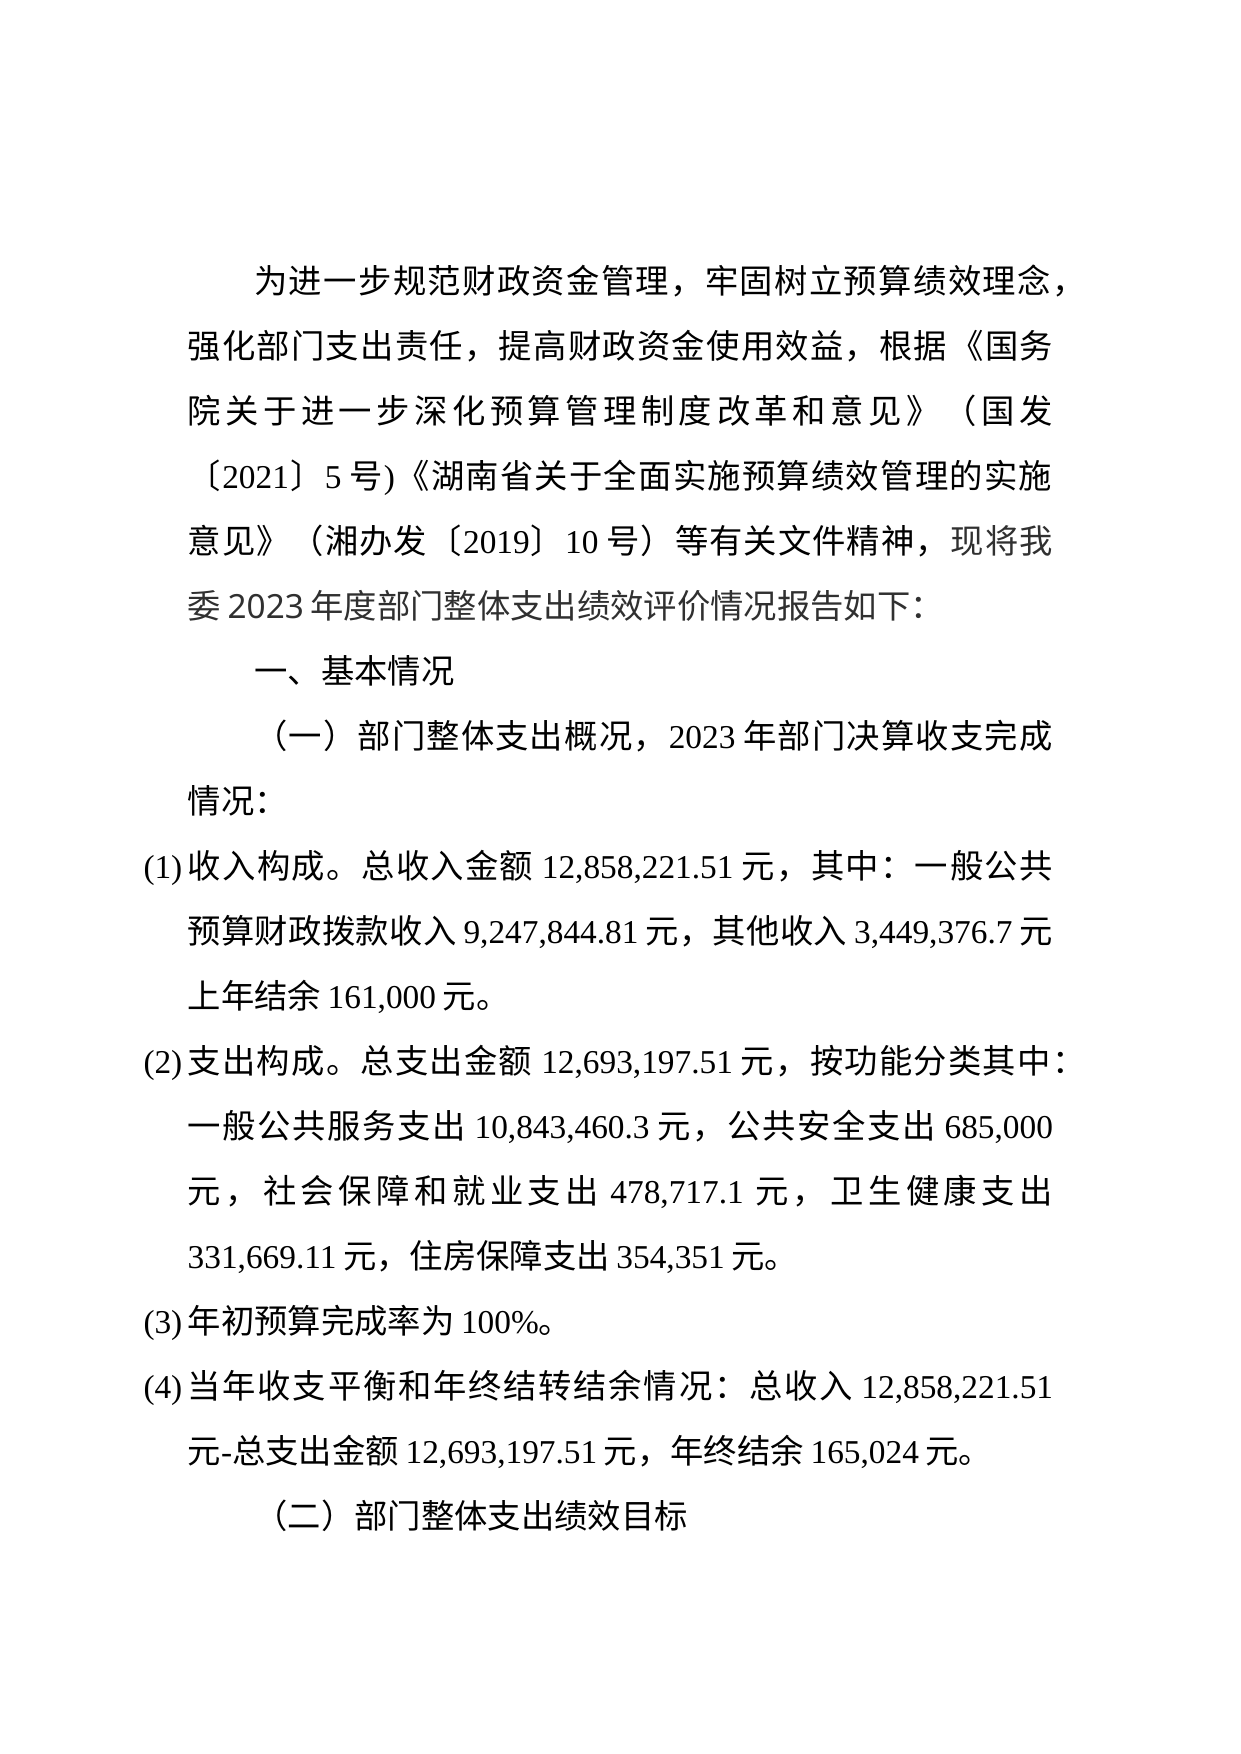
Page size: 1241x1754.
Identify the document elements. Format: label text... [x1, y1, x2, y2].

list 支出构成。总支出金额12,693,197.51元，按功能分类其中：一般公共服务支出10,843,460.3元，公共安全支出685,000元，社会保障和就业支出478,717.1元，卫生健康支出331,669.11元，住房保障支出354,351元。 [143, 1026, 1053, 1286]
list 年初预算完成率为100%。 [143, 1286, 1053, 1351]
text （一）部门整体支出概况，2023年部门决算收支完成情况： [187, 701, 1053, 831]
text 为进一步规范财政资金管理，牢固树立预算绩效理念，强化部门支出责任，提高财政资金使用效益，根据《国务院关于进一步深化预算管理制度改革和意见》（国发〔2021〕5号)《湖南省关于全面实施预算绩效管理的实施意见》（湘办发〔2019〕10号）等有关文件精神，现将我委2023年度部门整体支出绩效评价情况报告如下： [187, 246, 1053, 636]
list 部门整体支出绩效目标 [187, 1481, 1053, 1546]
list 收入构成。总收入金额12,858,221.51元，其中：一般公共预算财政拨款收入9,247,844.81元，其他收入3,449,376.7元，上年结余161,000元。 [143, 831, 1053, 1026]
list 当年收支平衡和年终结转结余情况：总收入12,858,221.51元-总支出金额12,693,197.51元，年终结余165,024元。 [143, 1351, 1053, 1481]
text 一、基本情况 [187, 636, 1053, 701]
